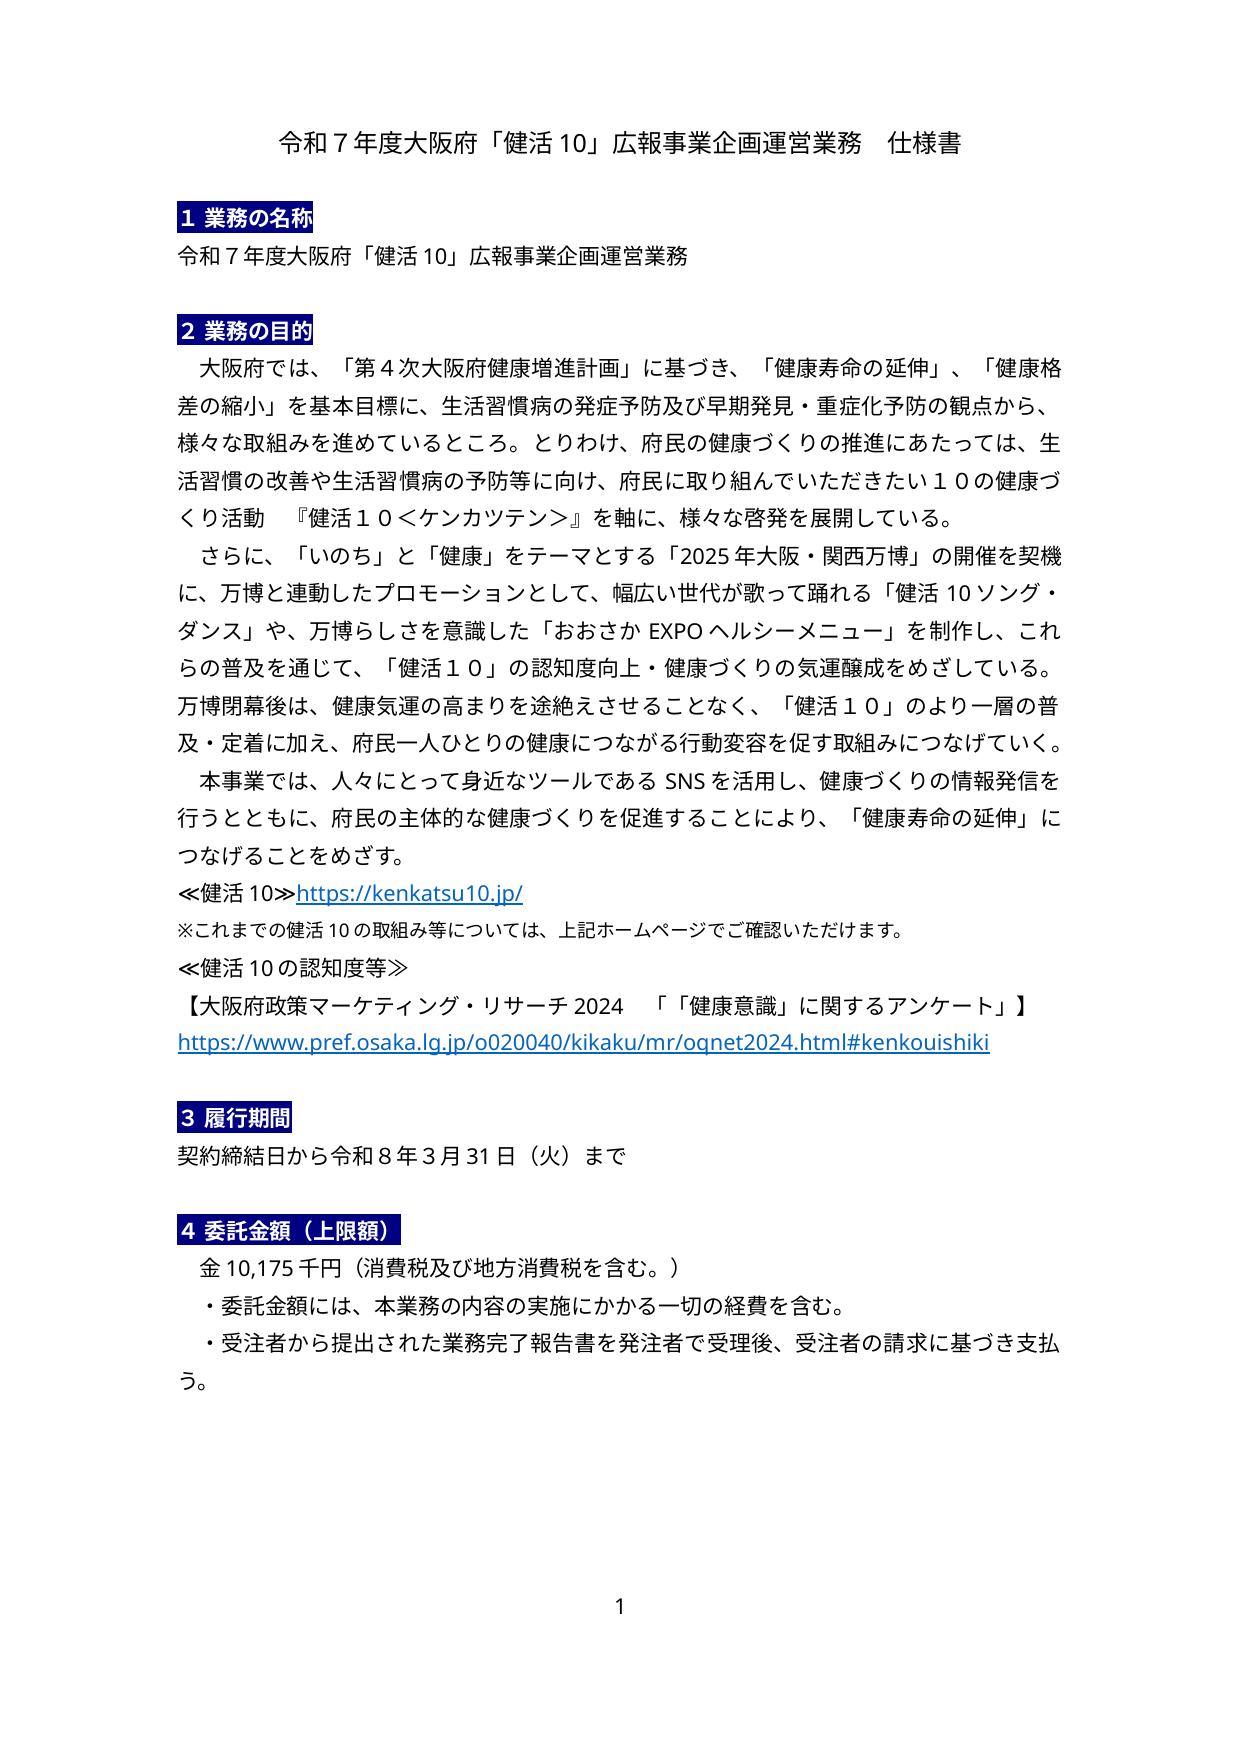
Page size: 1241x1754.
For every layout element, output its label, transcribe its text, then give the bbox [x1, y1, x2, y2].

text １ 業務の名称 [177, 198, 1063, 236]
text さらに、「いのち」と「健康」をテーマとする「2025年大阪・関西万博」の開催を契機に、万博と連動したプロモーションとして、幅広い世代が歌って踊れる「健活10ソング・ダンス」や、万博らしさを意識した「おおさかEXPOヘルシーメニュー」を制作し、これらの普及を通じて、「健活１０」の認知度向上・健康づくりの気運醸成をめざしている。万博閉幕後は、健康気運の高まりを途絶えさせることなく、「健活１０」のより一層の普及・定着に加え、府民一人ひとりの健康につながる行動変容を促す取組みにつなげていく。 [177, 536, 1063, 761]
text 【大阪府政策マーケティング・リサーチ2024 「「健康意識」に関するアンケート」】 https://www.pref.osaka.lg.jp/o020040/kikaku/mr/oqnet2024.html#kenkouishiki [177, 986, 1063, 1061]
text 本事業では、人々にとって身近なツールであるSNSを活用し、健康づくりの情報発信を行うとともに、府民の主体的な健康づくりを促進することにより、「健康寿命の延伸」につなげることをめざす。 [177, 761, 1063, 873]
text 大阪府では、「第４次大阪府健康増進計画」に基づき、「健康寿命の延伸」、「健康格差の縮小」を基本目標に、生活習慣病の発症予防及び早期発見・重症化予防の観点から、様々な取組みを進めているところ。とりわけ、府民の健康づくりの推進にあたっては、生活習慣の改善や生活習慣病の予防等に向け、府民に取り組んでいただきたい１０の健康づくり活動 『健活１０＜ケンカツテン＞』を軸に、様々な啓発を展開している。 [177, 348, 1063, 536]
text ４ 委託金額（上限額） [177, 1211, 1063, 1248]
text 契約締結日から令和８年３月31日（火）まで [177, 1136, 1063, 1173]
text 令和７年度大阪府「健活10」広報事業企画運営業務 [177, 236, 1063, 273]
text 令和７年度大阪府「健活10」広報事業企画運営業務 仕様書 [177, 123, 1063, 161]
text ２ 業務の目的 [177, 311, 1063, 348]
text ・委託金額には、本業務の内容の実施にかかる一切の経費を含む。 [177, 1286, 1063, 1323]
text ≪健活10≫https://kenkatsu10.jp/ [177, 873, 1063, 911]
text ・受注者から提出された業務完了報告書を発注者で受理後、受注者の請求に基づき支払う。 [177, 1323, 1063, 1398]
text ３ 履行期間 [177, 1098, 1063, 1136]
text 金10,175千円（消費税及び地方消費税を含む。） [177, 1248, 1063, 1286]
text ≪健活10の認知度等≫ [177, 948, 1063, 986]
text ※これまでの健活10の取組み等については、上記ホームページでご確認いただけます。 [177, 911, 1063, 948]
